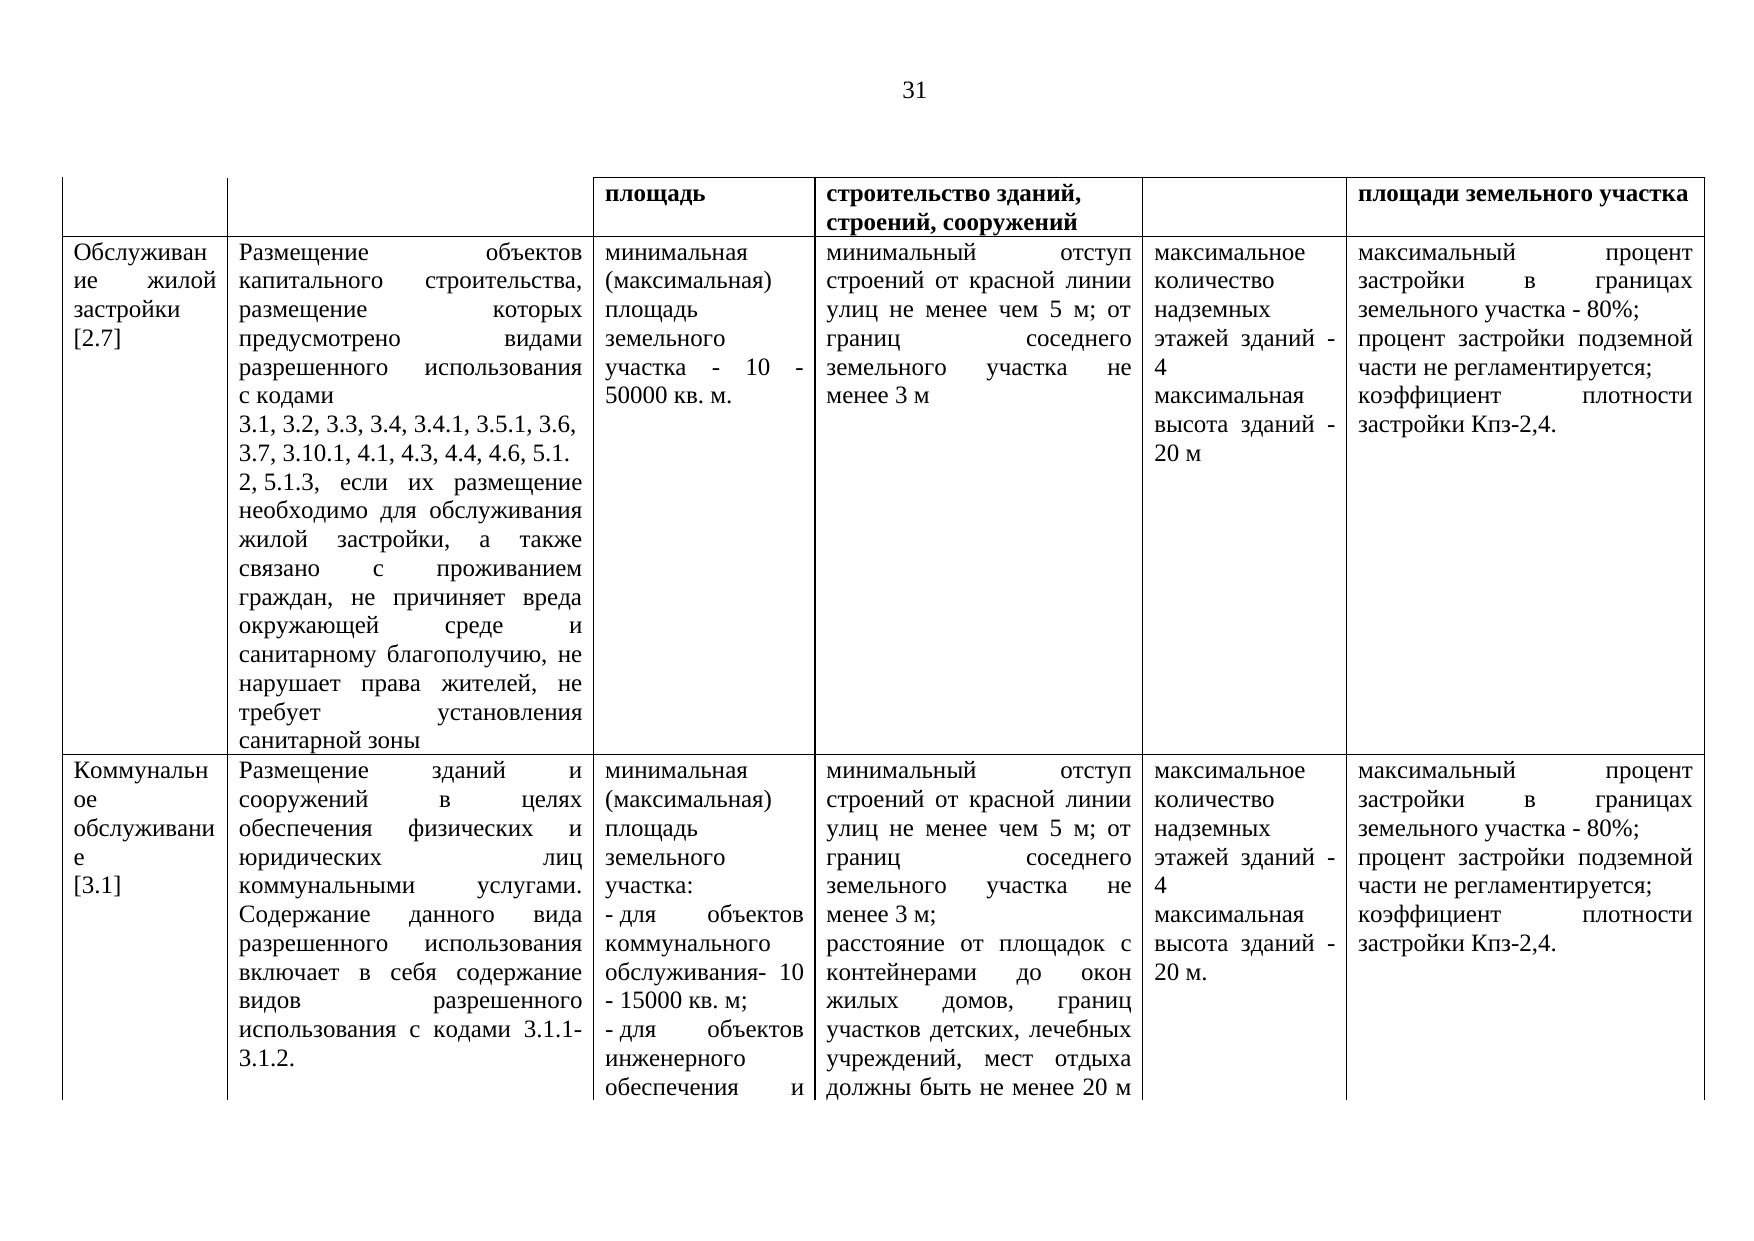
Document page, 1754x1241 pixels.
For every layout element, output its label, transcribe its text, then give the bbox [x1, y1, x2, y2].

table_cell минимальная (максимальная) площадь земельного участка - 10 - 50000 кв. м. [594, 237, 814, 754]
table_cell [816, 178, 1142, 236]
table_cell минимальный отступ строений от красной линии улиц не менее чем 5 м; от границ соседнего земельного участка не менее 3 м [816, 237, 1142, 754]
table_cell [1143, 755, 1346, 1100]
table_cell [1143, 178, 1346, 236]
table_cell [63, 755, 227, 1100]
table_cell Обслуживание жилой застройки [2.7] [63, 237, 227, 754]
table_cell Размещение объектов капитального строительства, размещение которых предусмотрено видами разрешенного использования с кодами 3.1, 3.2, 3.3, 3.4, 3.4.1, 3.5.1, 3.6, 3.7, 3.10.1, 4.1, 4.3, 4.4, 4.6, 5.1.2, 5.1.3, если их размещение необходимо для обслуживания жилой застройки, а также связано с проживанием граждан, не причиняет вреда окружающей среде и санитарному благополучию, не нарушает права жителей, не требует установления санитарной зоны [228, 237, 593, 754]
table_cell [228, 755, 593, 1100]
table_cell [594, 178, 814, 236]
table_cell максимальное количество надземных этажей зданий - 4 максимальная высота зданий -20 м [1143, 237, 1346, 754]
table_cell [594, 755, 814, 1100]
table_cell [1347, 178, 1704, 236]
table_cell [816, 755, 1142, 1100]
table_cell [1347, 755, 1704, 1100]
